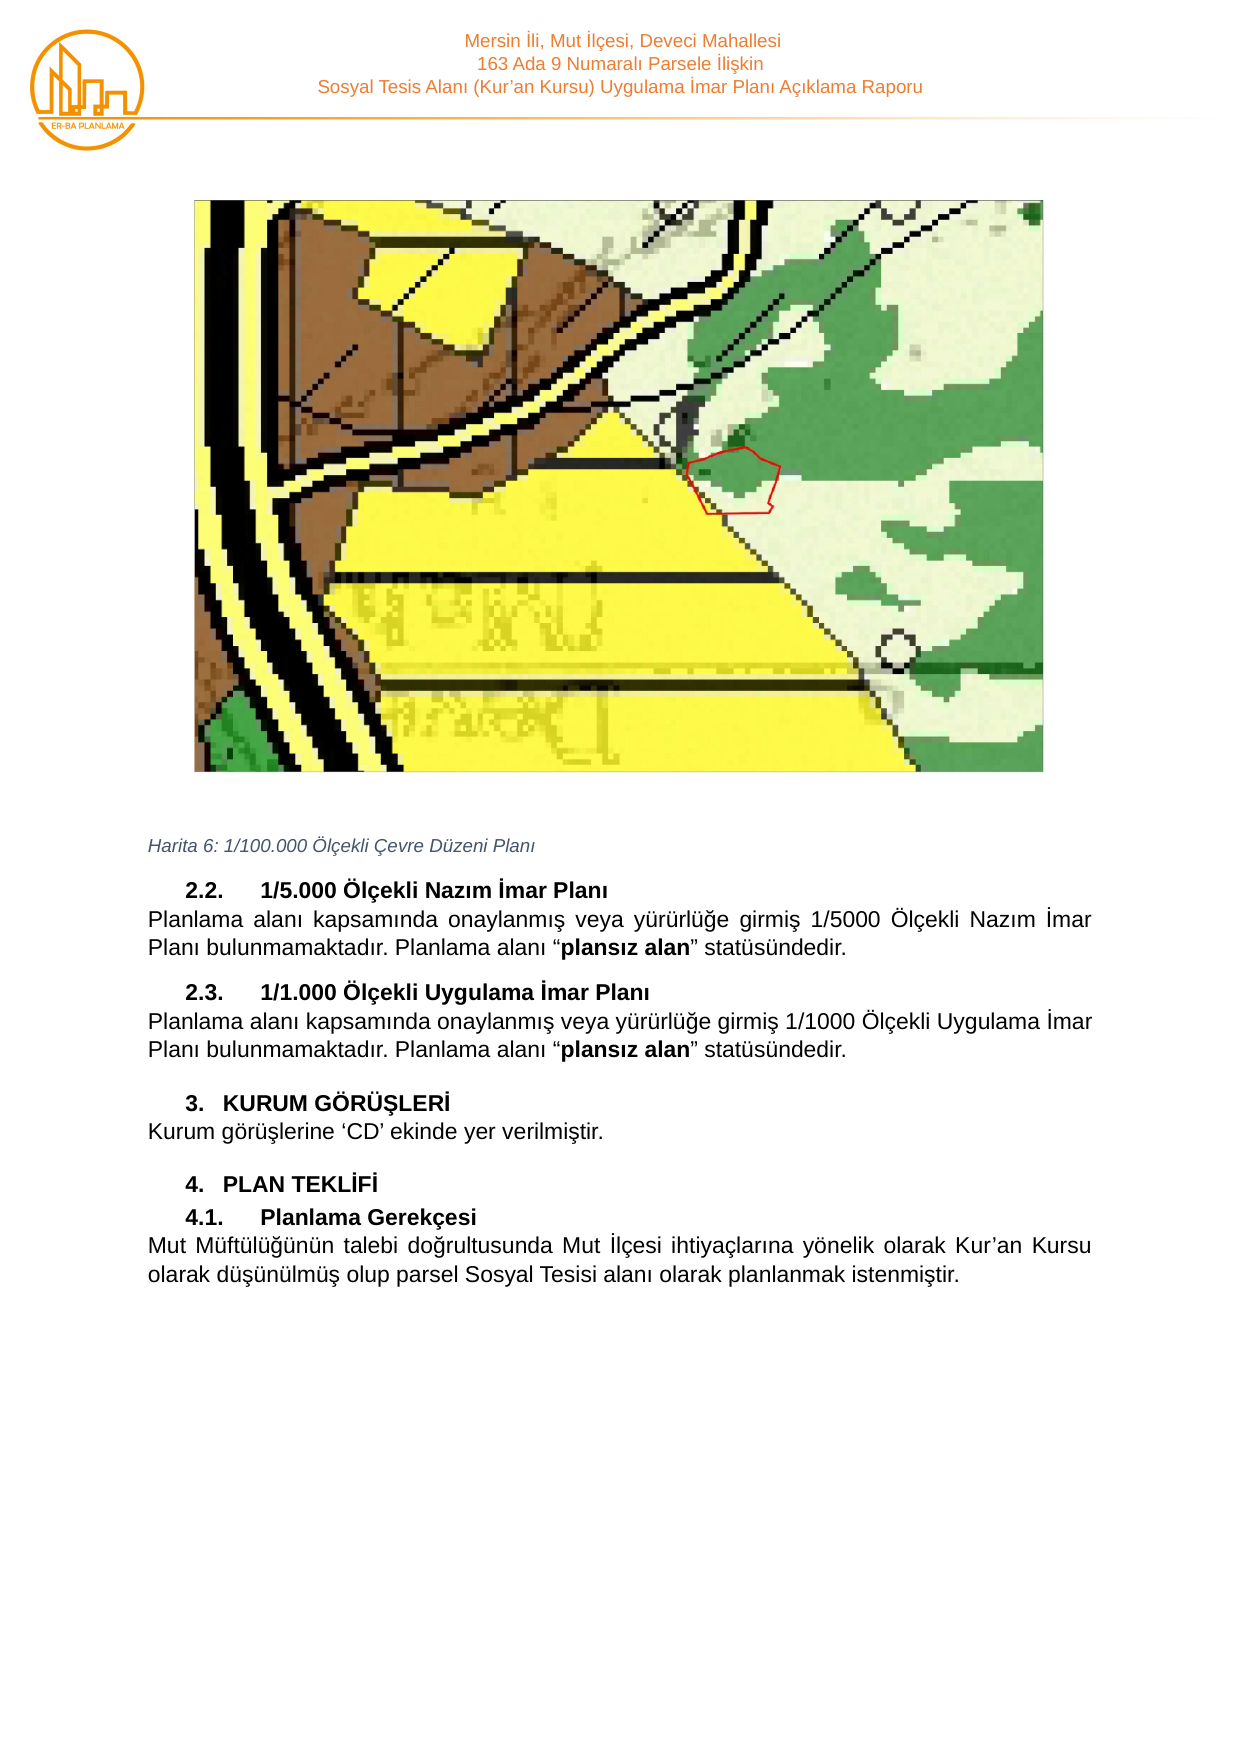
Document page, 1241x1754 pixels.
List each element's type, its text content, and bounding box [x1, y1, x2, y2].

subtitle 1/5.000 Ölçekli Nazım İmar Planı [185, 877, 1093, 904]
text Planlama alanı kapsamında onaylanmış veya yürürlüğe girmiş 1/1000 Ölçekli Uygulama İmar Planı bulunmamaktadır. Planlama alanı “plansız alan” statüsündedir. [148, 1008, 1093, 1062]
subtitle KURUM GÖRÜŞLERİ [185, 1089, 1093, 1116]
text Planlama alanı kapsamında onaylanmış veya yürürlüğe girmiş 1/5000 Ölçekli Nazım İmar Planı bulunmamaktadır. Planlama alanı “plansız alan” statüsündedir. [148, 906, 1093, 961]
text Kurum görüşlerine ‘CD’ ekinde yer verilmiştir. [148, 1118, 1093, 1144]
picture [0, 0, 1241, 1754]
subtitle PLAN TEKLİFİ [185, 1171, 1093, 1198]
subtitle Planlama Gerekçesi [185, 1204, 1093, 1230]
subtitle 1/1.000 Ölçekli Uygulama İmar Planı [185, 979, 1093, 1006]
text Mut Müftülüğünün talebi doğrultusunda Mut İlçesi ihtiyaçlarına yönelik olarak Kur’an Kursu olarak düşünülmüş olup parsel Sosyal Tesisi alanı olarak planlanmak istenmiştir. [148, 1232, 1093, 1287]
